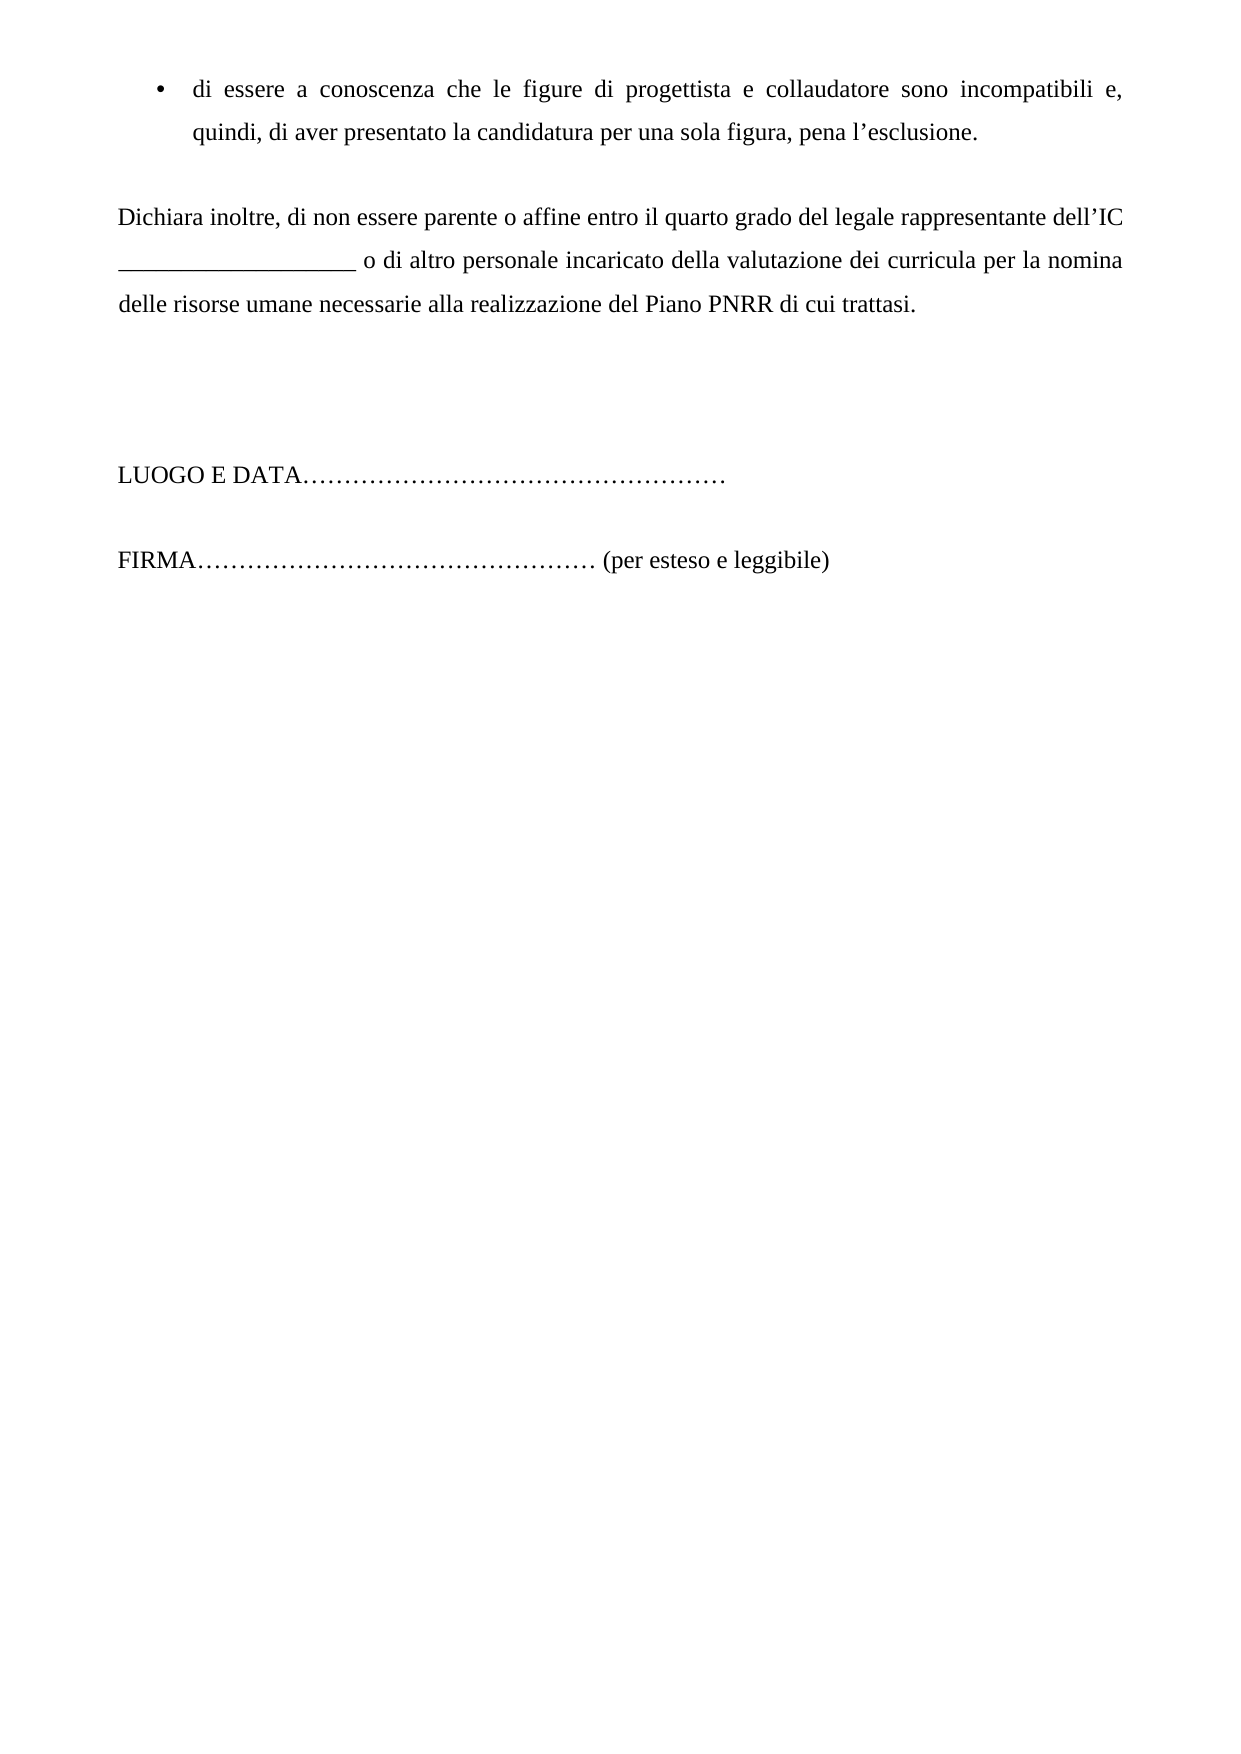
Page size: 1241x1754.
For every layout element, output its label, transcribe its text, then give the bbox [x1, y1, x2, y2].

text FIRMA………………………………………… (per esteso e leggibile) [117, 545, 1123, 574]
text Dichiara inoltre, di non essere parente o affine entro il quarto grado del legale rappresentante dell’IC ___________________ o di altro personale incaricato della valutazione dei curricula per la nomina delle risorse umane necessarie alla realizzazione del Piano PNRR di cui trattasi. [117, 202, 1124, 317]
list di essere a conoscenza che le figure di progettista e collaudatore sono incompatibili e, quindi, di aver presentato la candidatura per una sola figura, pena l’esclusione. [156, 74, 1124, 146]
text LUOGO E DATA…………………………………………… [117, 460, 1123, 489]
